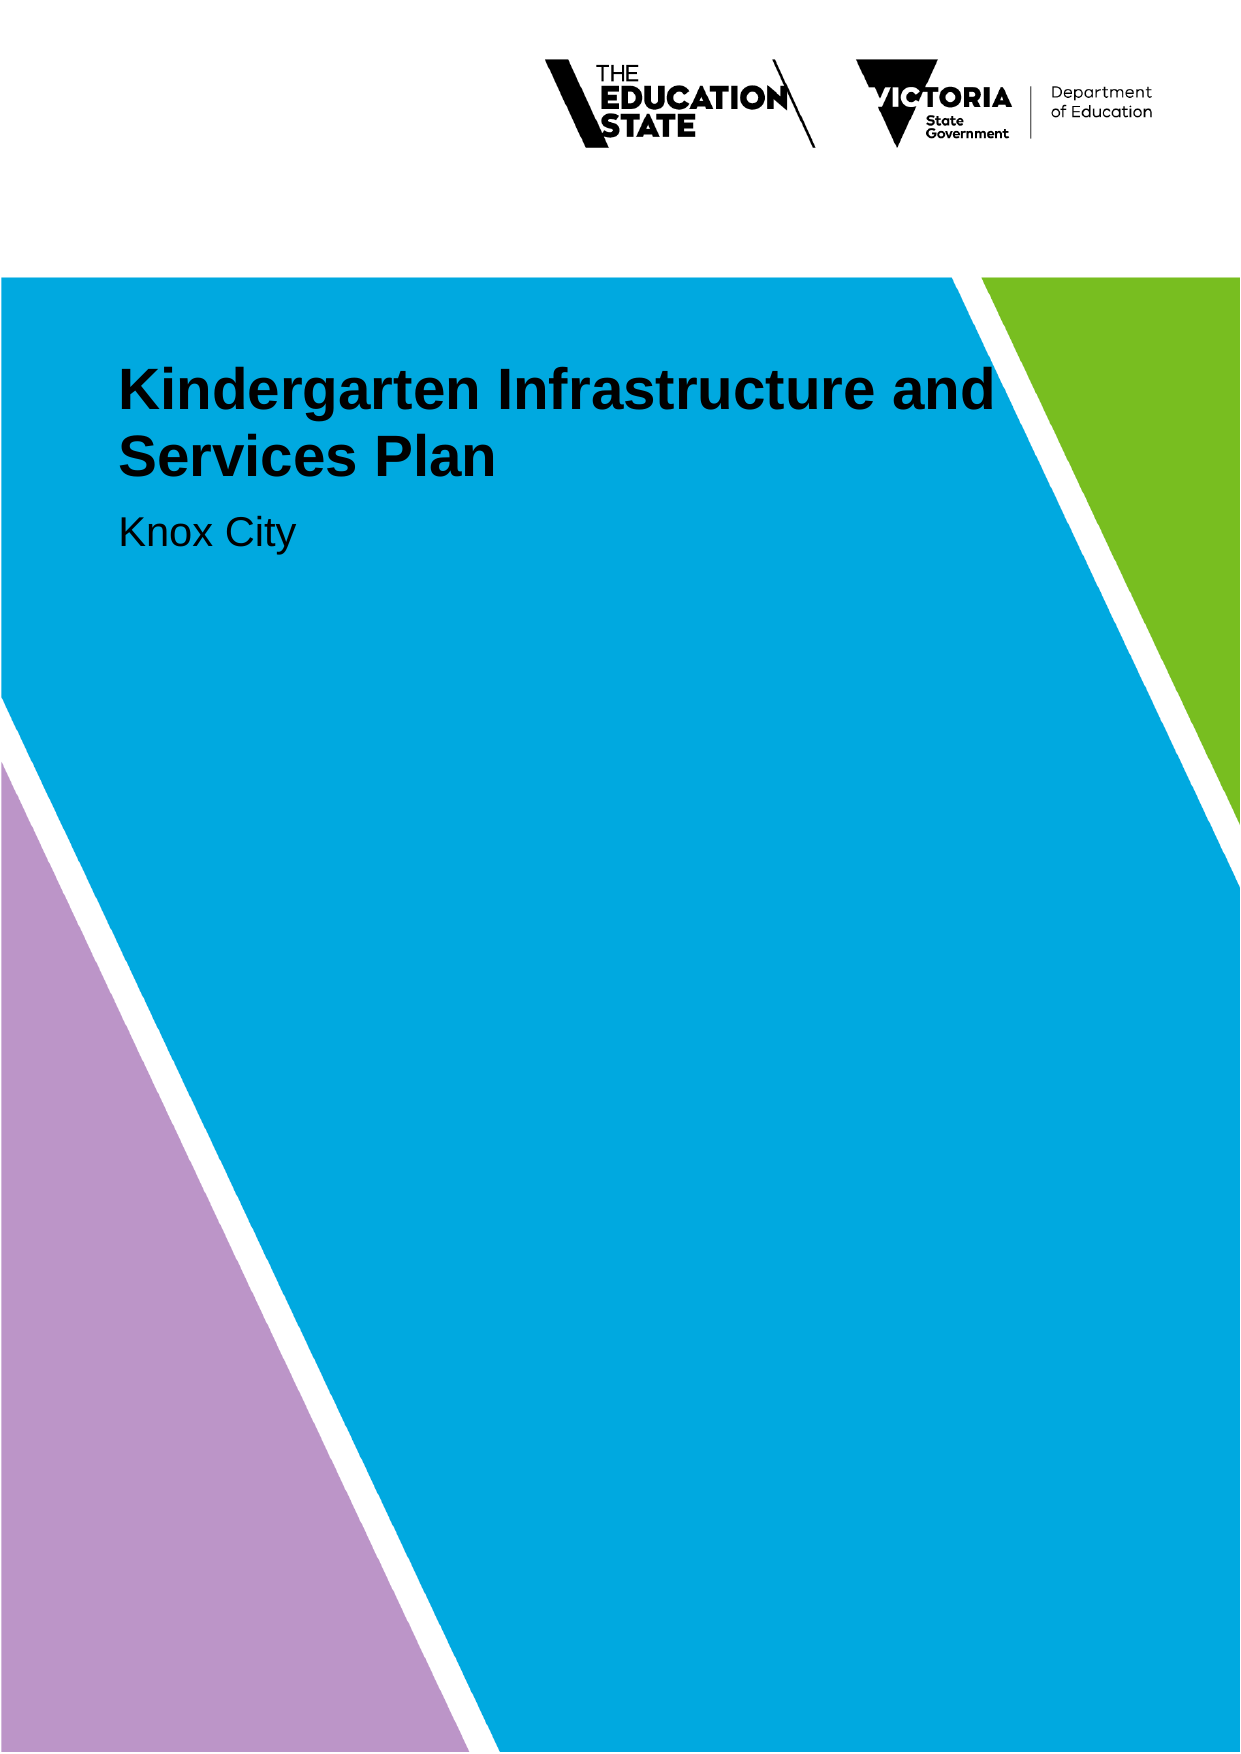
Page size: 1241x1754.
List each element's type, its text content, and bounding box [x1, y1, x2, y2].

picture [1, 699, 499, 1752]
title Kindergarten Infrastructure and Services Plan [118, 354, 1122, 488]
picture [1, 1, 1240, 884]
subtitle Knox City [118, 507, 1122, 555]
